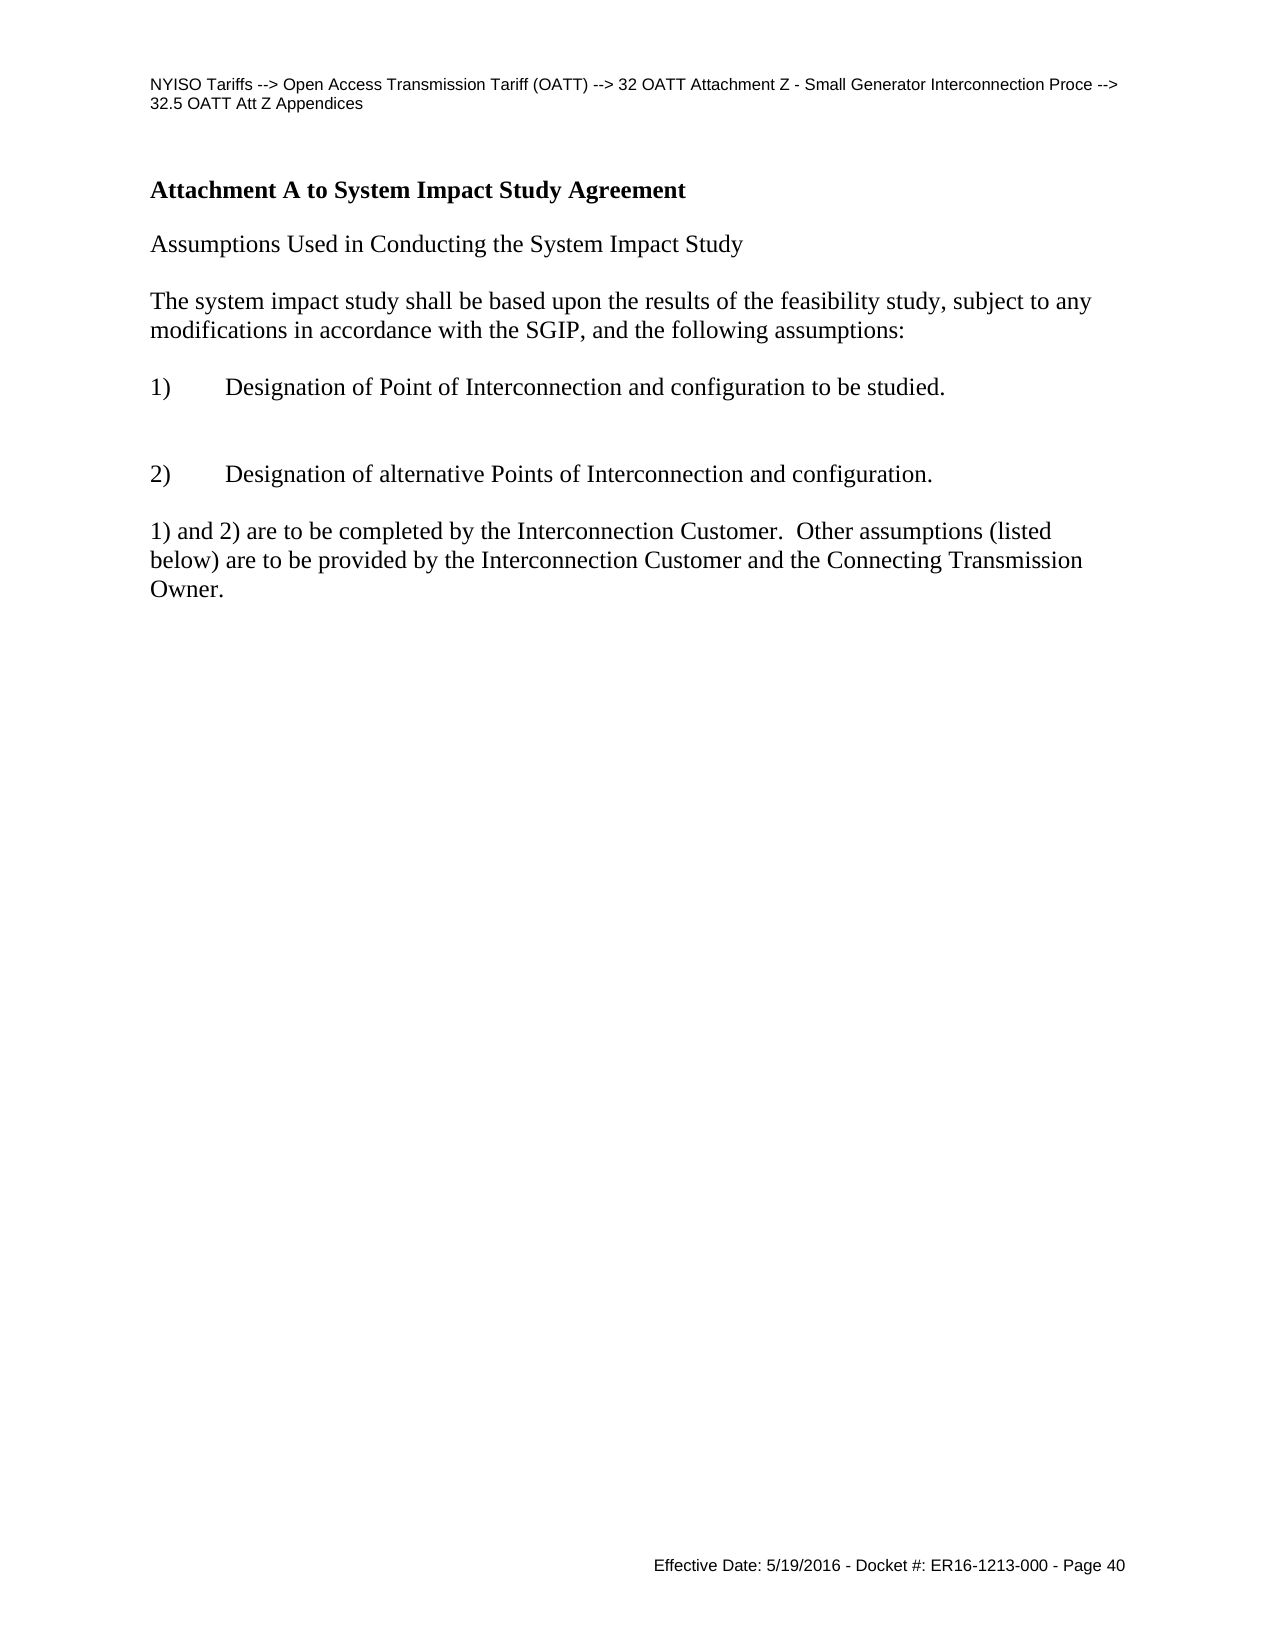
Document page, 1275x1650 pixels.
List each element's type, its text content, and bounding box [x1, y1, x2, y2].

text 1) Designation of Point of Interconnection and configuration to be studied. [150, 372, 1125, 401]
text Assumptions Used in Conducting the System Impact Study [150, 229, 1125, 257]
text 1) and 2) are to be completed by the Interconnection Customer. Other assumptions (listed below) are to be provided by the Interconnection Customer and the Connecting Transmission Owner. [150, 516, 1125, 602]
text Attachment A to System Impact Study Agreement [150, 175, 1059, 204]
text 2) Designation of alternative Points of Interconnection and configuration. [150, 459, 1125, 487]
text The system impact study shall be based upon the results of the feasibility study, subject to any modifications in accordance with the SGIP, and the following assumptions: [150, 286, 1125, 344]
